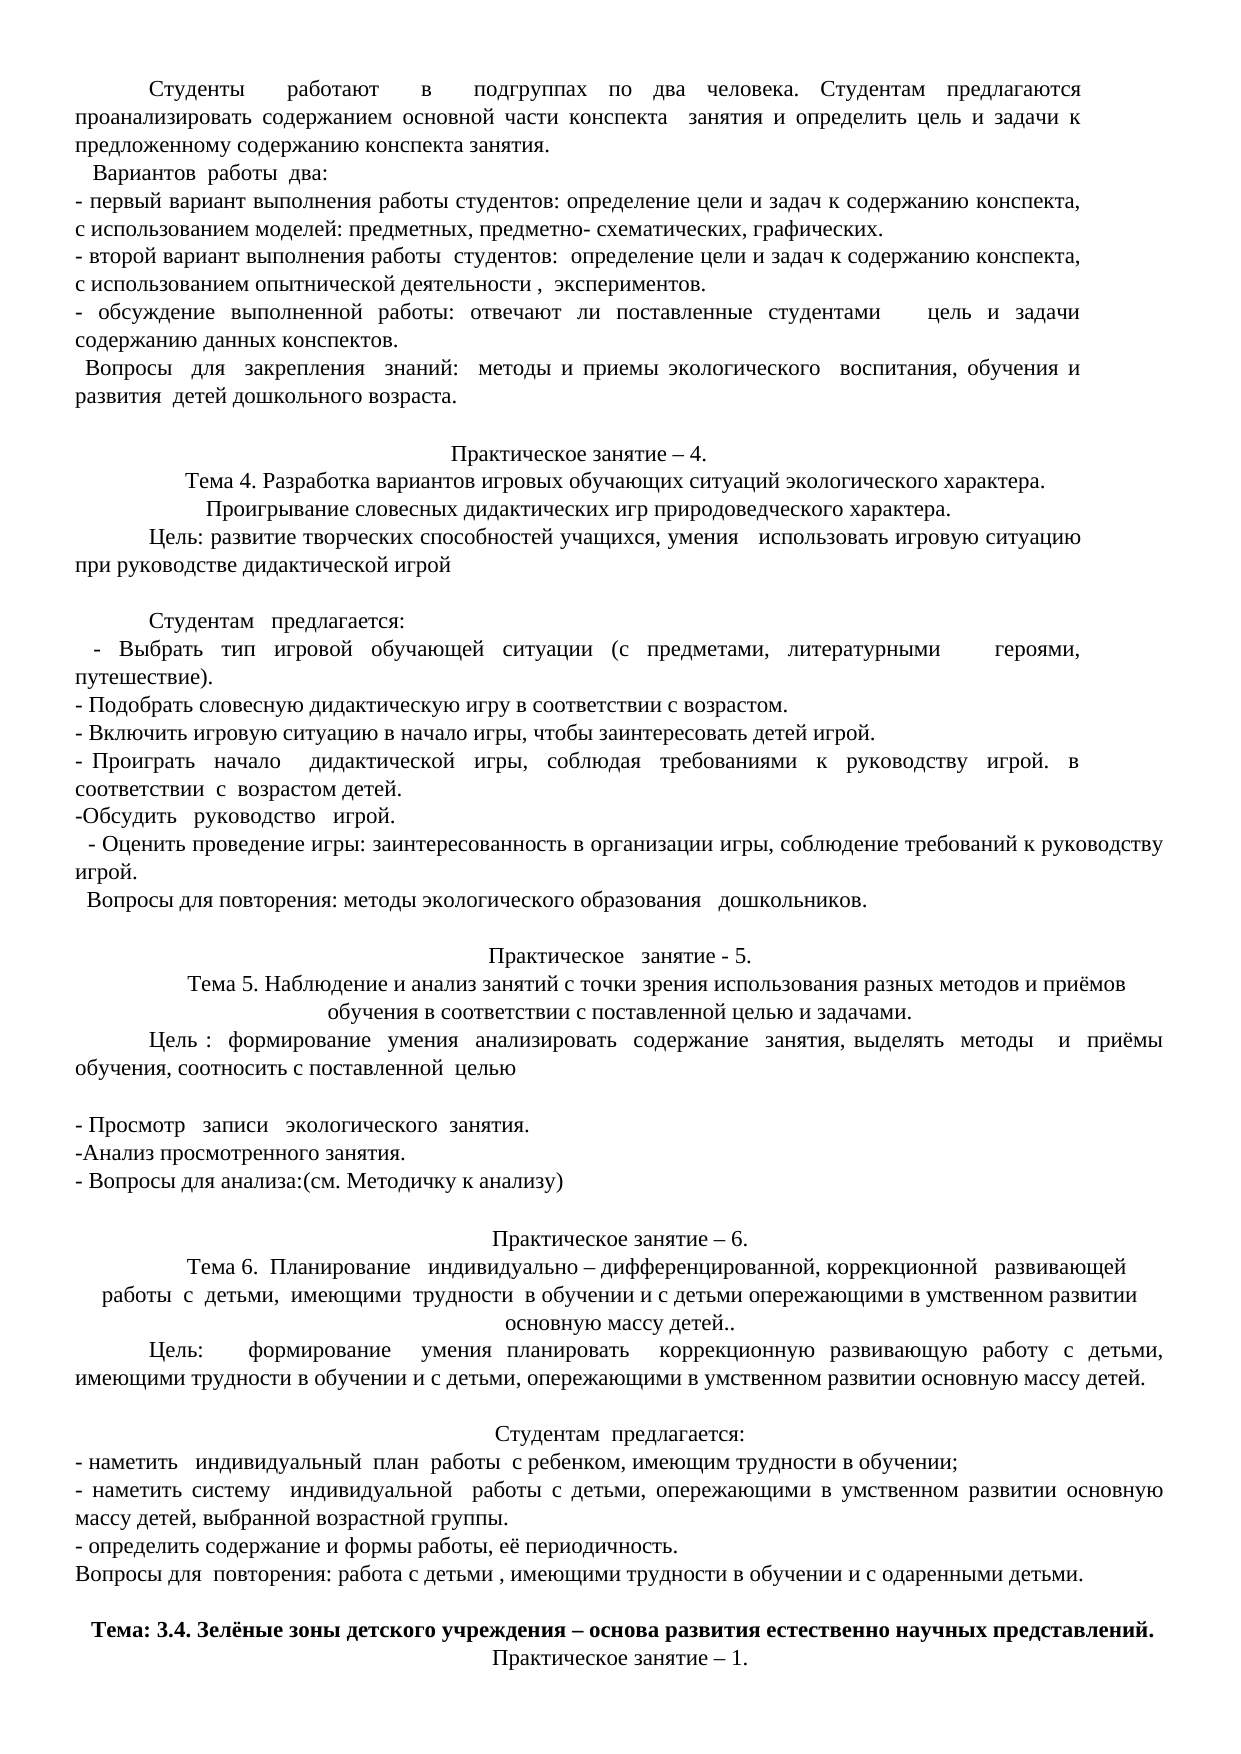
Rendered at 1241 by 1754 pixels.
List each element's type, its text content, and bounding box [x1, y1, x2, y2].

text Студентам предлагается: [75, 1420, 1165, 1447]
text Практическое занятие - 5. [75, 942, 1165, 968]
text Тема: 3.4. Зелёные зоны детского учреждения – основа развития естественно научных представлений. [75, 1616, 1165, 1642]
text Студентам предлагается: [75, 607, 1082, 633]
text -Анализ просмотренного занятия. [75, 1139, 1165, 1166]
text Тема 4. Разработка вариантов игровых обучающих ситуаций экологического характера. Проигрывание словесных дидактических игр природоведческого характера. [75, 468, 1082, 522]
text Вопросы для повторения: работа с детьми , имеющими трудности в обучении и с одаренными детьми. [75, 1560, 1165, 1586]
text Вариантов работы два: [75, 159, 1082, 185]
text Вопросы для повторения: методы экологического образования дошкольников. [75, 886, 1165, 913]
text Практическое занятие – 4. [75, 440, 1082, 466]
text - первый вариант выполнения работы студентов: определение цели и задач к содержанию конспекта, с использованием моделей: предметных, предметно- схематических, графических. [75, 187, 1082, 241]
text Вопросы для закрепления знаний: методы и приемы экологического воспитания, обучения и развития детей дошкольного возраста. [75, 354, 1082, 408]
text -Обсудить руководство игрой. [75, 803, 1165, 829]
text - наметить систему индивидуальной работы с детьми, опережающими в умственном развитии основную массу детей, выбранной возрастной группы. [75, 1476, 1165, 1530]
text - Просмотр записи экологического занятия. [75, 1111, 1165, 1138]
text - определить содержание и формы работы, её периодичность. [75, 1532, 1165, 1558]
text - Проиграть начало дидактической игры, соблюдая требованиями к руководству игрой. в соответствии с возрастом детей. [75, 747, 1082, 801]
text - Подобрать словесную дидактическую игру в соответствии с возрастом. [75, 691, 1082, 717]
text Практическое занятие – 6. [75, 1225, 1165, 1251]
text - Включить игровую ситуацию в начало игры, чтобы заинтересовать детей игрой. [75, 719, 1082, 745]
text - Выбрать тип игровой обучающей ситуации (с предметами, литературными героями, путешествие). [75, 635, 1082, 689]
text - Оценить проведение игры: заинтересованность в организации игры, соблюдение требований к руководству игрой. [75, 831, 1165, 885]
text - Вопросы для анализа:(см. Методичку к анализу) [303, 1167, 1165, 1194]
text Практическое занятие – 1. [75, 1644, 1165, 1670]
text - наметить индивидуальный план работы с ребенком, имеющим трудности в обучении; [75, 1448, 1165, 1474]
text Цель : формирование умения анализировать содержание занятия, выделять методы и приёмы обучения, соотносить с поставленной целью [75, 1026, 1165, 1080]
text Студенты работают в подгруппах по два человека. Студентам предлагаются проанализировать содержанием основной части конспекта занятия и определить цель и задачи к предложенному содержанию конспекта занятия. [75, 75, 1082, 157]
text - обсуждение выполненной работы: отвечают ли поставленные студентами цель и задачи содержанию данных конспектов. [75, 298, 1082, 353]
text - второй вариант выполнения работы студентов: определение цели и задач к содержанию конспекта, с использованием опытнической деятельности , экспериментов. [75, 242, 1082, 297]
text Тема 5. Наблюдение и анализ занятий с точки зрения использования разных методов и приёмов обучения в соответствии с поставленной целью и задачами. [75, 970, 1165, 1024]
text Тема 6. Планирование индивидуально – дифференцированной, коррекционной развивающей работы с детьми, имеющими трудности в обучении и с детьми опережающими в умственном развитии основную массу детей.. [75, 1253, 1165, 1335]
text Цель: формирование умения планировать коррекционную развивающую работу с детьми, имеющими трудности в обучении и с детьми, опережающими в умственном развитии основную массу детей. [75, 1337, 1165, 1391]
text Цель: развитие творческих способностей учащихся, умения использовать игровую ситуацию при руководстве дидактической игрой [75, 523, 1082, 578]
